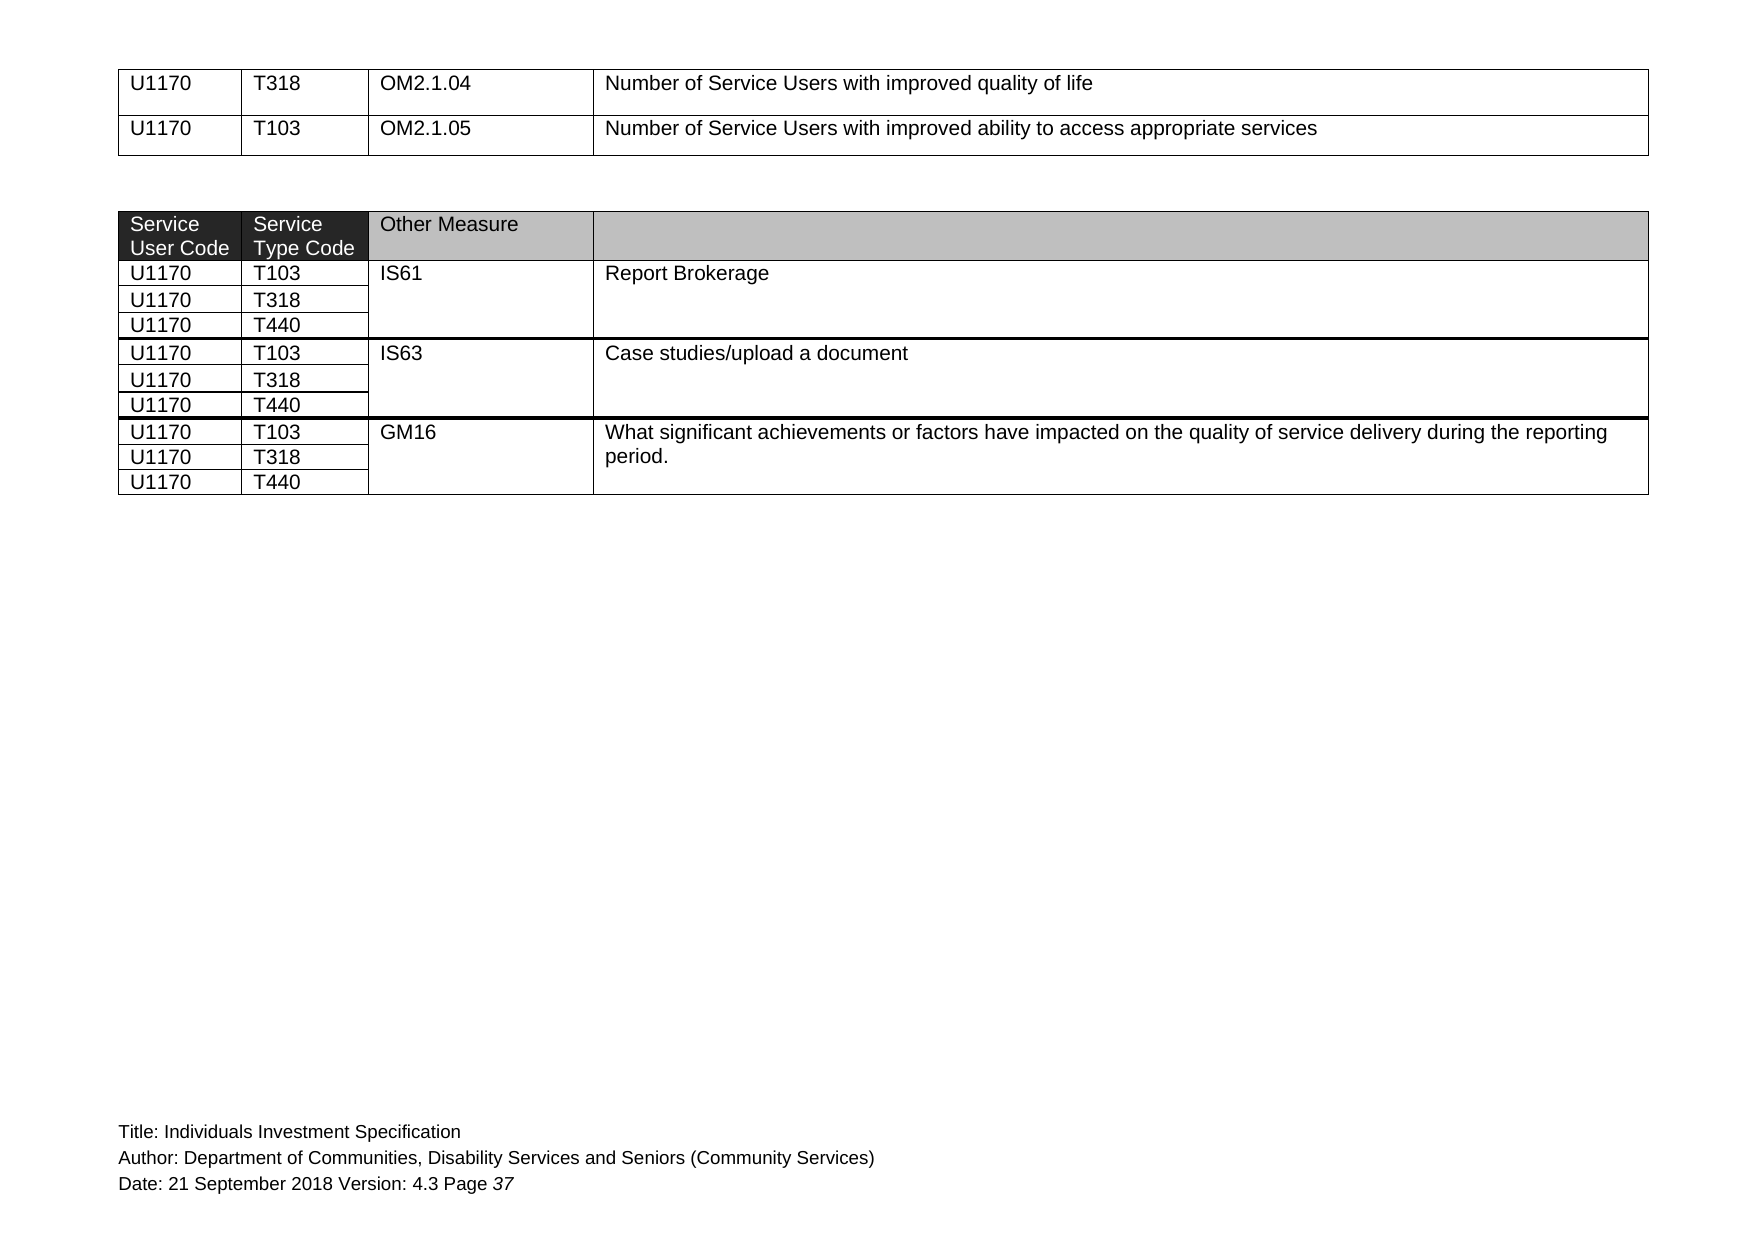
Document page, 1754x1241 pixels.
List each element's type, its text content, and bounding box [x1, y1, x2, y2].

table_cell IS63 [369, 340, 593, 416]
table_cell Number of Service Users with improved ability to access appropriate services [594, 116, 1648, 155]
table_cell T103 [242, 420, 368, 443]
table_header Service User Code [119, 212, 241, 260]
table_cell U1170 [119, 470, 241, 493]
table_cell U1170 [119, 393, 241, 416]
table_cell T318 [242, 445, 368, 468]
table_header Other Measure [369, 212, 593, 260]
table_cell T440 [242, 393, 368, 416]
table_cell U1170 [119, 420, 241, 443]
table_cell Report Brokerage [594, 261, 1648, 337]
table_cell IS61 [369, 261, 593, 337]
table_cell T440 [242, 313, 368, 337]
table_cell OM2.1.05 [369, 116, 593, 155]
table_cell U1170 [119, 286, 241, 312]
table_cell U1170 [119, 445, 241, 468]
table_cell T103 [242, 116, 368, 155]
table_cell T440 [242, 470, 368, 493]
table_cell Case studies/upload a document [594, 340, 1648, 416]
table_cell U1170 [119, 313, 241, 337]
table_cell What significant achievements or factors have impacted on the quality of service delivery during the reporting period. [594, 420, 1648, 493]
table_cell T103 [242, 261, 368, 285]
table_cell U1170 [119, 70, 241, 115]
table_header Service Type Code [242, 212, 368, 260]
table_cell T318 [242, 365, 368, 391]
table_cell U1170 [119, 261, 241, 285]
table_cell T318 [242, 286, 368, 312]
table_cell T318 [242, 70, 368, 115]
table_cell U1170 [119, 340, 241, 364]
table_cell OM2.1.04 [369, 70, 593, 115]
table_cell U1170 [119, 365, 241, 391]
table_cell GM16 [369, 420, 593, 493]
table_header [594, 212, 1648, 260]
table_cell U1170 [119, 116, 241, 155]
table_cell Number of Service Users with improved quality of life [594, 70, 1648, 115]
table_cell T103 [242, 340, 368, 364]
